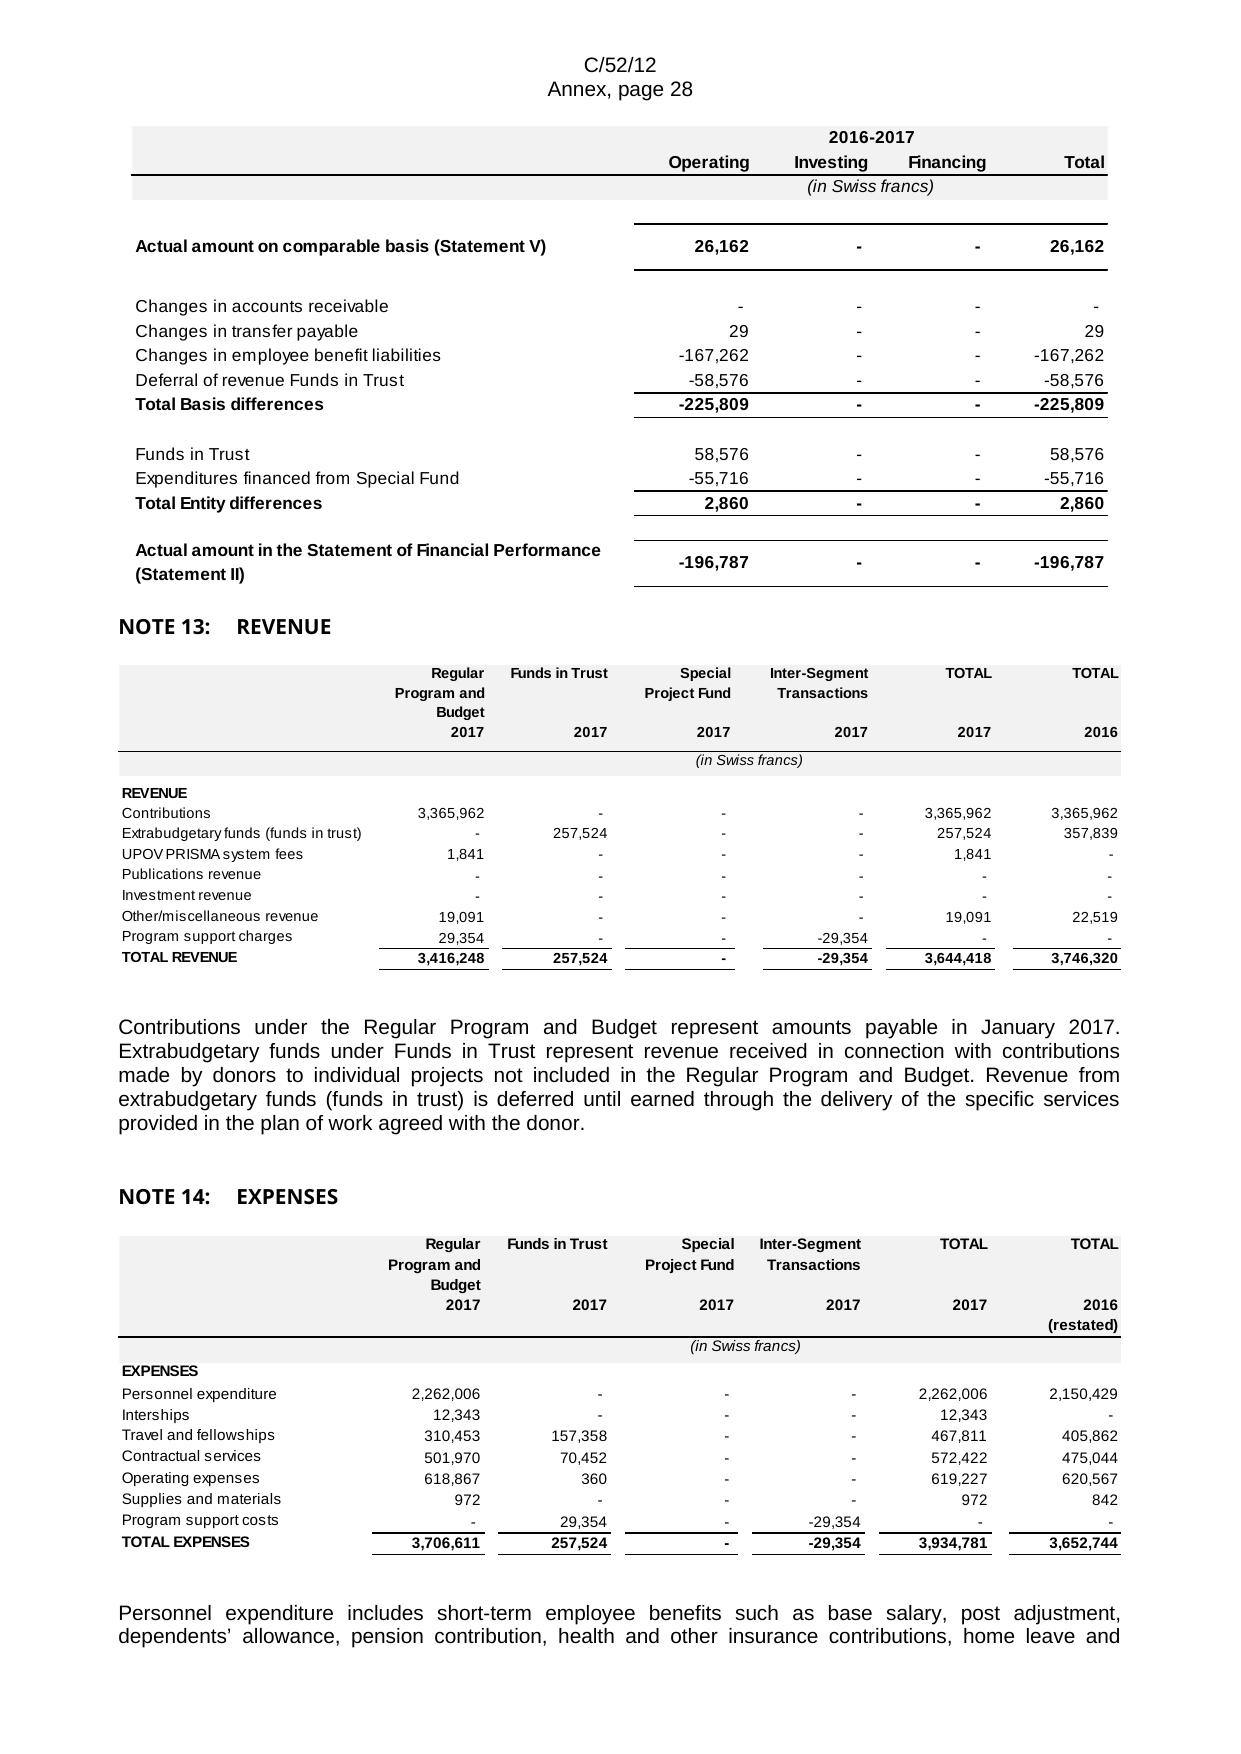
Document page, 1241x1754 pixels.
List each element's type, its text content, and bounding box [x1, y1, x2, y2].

subtitle Note 14: Expenses [118, 1182, 1122, 1211]
subtitle Note 13: Revenue [118, 612, 1122, 640]
text Contributions under the Regular Program and Budget represent amounts payable in January 2017. Extrabudgetary funds under Funds in Trust represent revenue received in connection with contributions made by donors to individual projects not included in the Regular Program and Budget. Revenue from extrabudgetary funds (funds in trust) is deferred until earned through the delivery of the specific services provided in the plan of work agreed with the donor. [118, 1015, 1122, 1134]
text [118, 1600, 1122, 1648]
